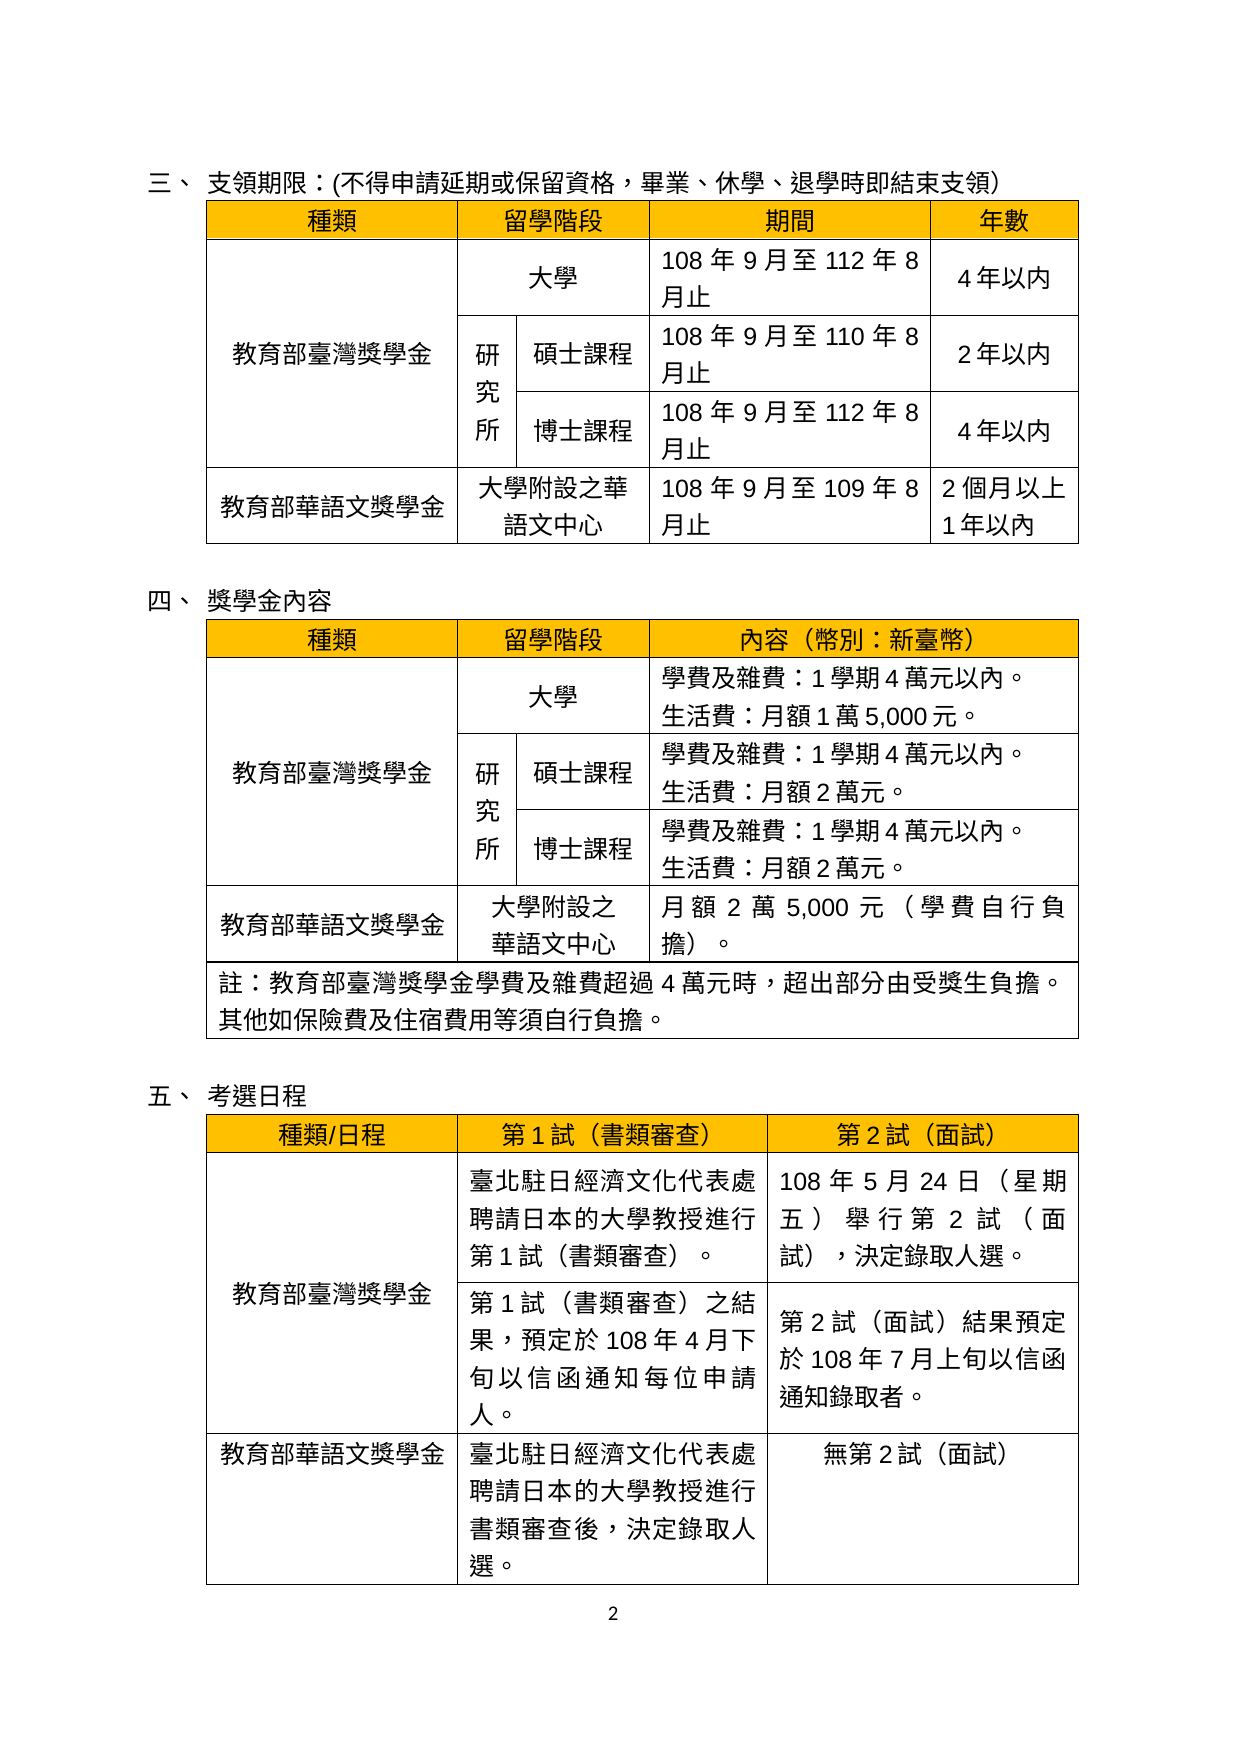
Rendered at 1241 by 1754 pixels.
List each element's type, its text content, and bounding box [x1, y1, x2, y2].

table_cell 108年9月至112年8月止 [650, 392, 930, 467]
table_cell 教育部華語文獎學金 [207, 886, 457, 961]
table_header 內容（幣別：新臺幣） [650, 620, 1078, 657]
table_cell 研究所 [458, 734, 516, 885]
table_cell 博士課程 [517, 392, 649, 467]
table_cell 大學附設之 華語文中心 [458, 886, 649, 961]
table_cell 108年9月至110年8月止 [650, 316, 930, 391]
table_cell 教育部臺灣獎學金 [207, 1153, 457, 1433]
table_cell 教育部臺灣獎學金 [207, 658, 457, 885]
table_cell 學費及雜費：1學期4萬元以內。 生活費：月額2萬元。 [650, 810, 1078, 885]
table_header 年數 [931, 201, 1078, 238]
list 支領期限：(不得申請延期或保留資格，畢業、休學、退學時即結束支領） [148, 162, 1078, 200]
table_cell 4年以内 [931, 392, 1078, 467]
table_cell 碩士課程 [517, 316, 649, 391]
list 獎學金內容 [148, 581, 1078, 619]
table_cell 2年以内 [931, 316, 1078, 391]
table_header 種類 [207, 620, 457, 657]
list 考選日程 [148, 1076, 1078, 1113]
table_header 第2試（面試） [768, 1115, 1078, 1152]
table_cell 4年以内 [931, 240, 1078, 314]
table_cell 第1試（書類審查）之結果，預定於108年4月下旬以信函通知每位申請人。 [458, 1283, 767, 1433]
table_header 第1試（書類審查） [458, 1115, 767, 1152]
table_cell 註：教育部臺灣獎學金學費及雜費超過4萬元時，超出部分由受獎生負擔。其他如保險費及住宿費用等須自行負擔。 [207, 963, 1078, 1037]
table_cell 大學 [458, 658, 649, 733]
table_cell 研究所 [458, 316, 516, 467]
table_cell 教育部華語文獎學金 [207, 468, 457, 543]
table_cell 108年5月24日（星期五）舉行第2試（面試），決定錄取人選。 [768, 1153, 1078, 1282]
table_header 種類 [207, 201, 457, 238]
table_cell 臺北駐日經濟文化代表處聘請日本的大學教授進行第1試（書類審查）。 [458, 1153, 767, 1282]
table_cell 臺北駐日經濟文化代表處聘請日本的大學教授進行書類審查後，決定錄取人選。 [458, 1434, 767, 1584]
table_cell 大學 [458, 240, 649, 314]
table_cell 教育部臺灣獎學金 [207, 240, 457, 467]
table_cell 2個月以上1年以內 [931, 468, 1078, 543]
table_cell 月額2萬5,000元（學費自行負擔）。 [650, 886, 1078, 961]
table_cell 第2試（面試）結果預定於108年7月上旬以信函通知錄取者。 [768, 1283, 1078, 1433]
table_header 期間 [650, 201, 930, 238]
table_header 種類/日程 [207, 1115, 457, 1152]
table_cell 博士課程 [517, 810, 649, 885]
table_header 留學階段 [458, 620, 649, 657]
table_cell 無第2試（面試） [768, 1434, 1078, 1584]
table_cell 108年9月至112年8月止 [650, 240, 930, 314]
table_cell 碩士課程 [517, 734, 649, 809]
table_cell 108年9月至109年8月止 [650, 468, 930, 543]
table_cell 學費及雜費：1學期4萬元以內。 生活費：月額2萬元。 [650, 734, 1078, 809]
table_cell 大學附設之華語文中心 [458, 468, 649, 543]
table_cell 教育部華語文獎學金 [207, 1434, 457, 1584]
table_header 留學階段 [458, 201, 649, 238]
table_cell 學費及雜費：1學期4萬元以內。 生活費：月額1萬5,000元。 [650, 658, 1078, 733]
